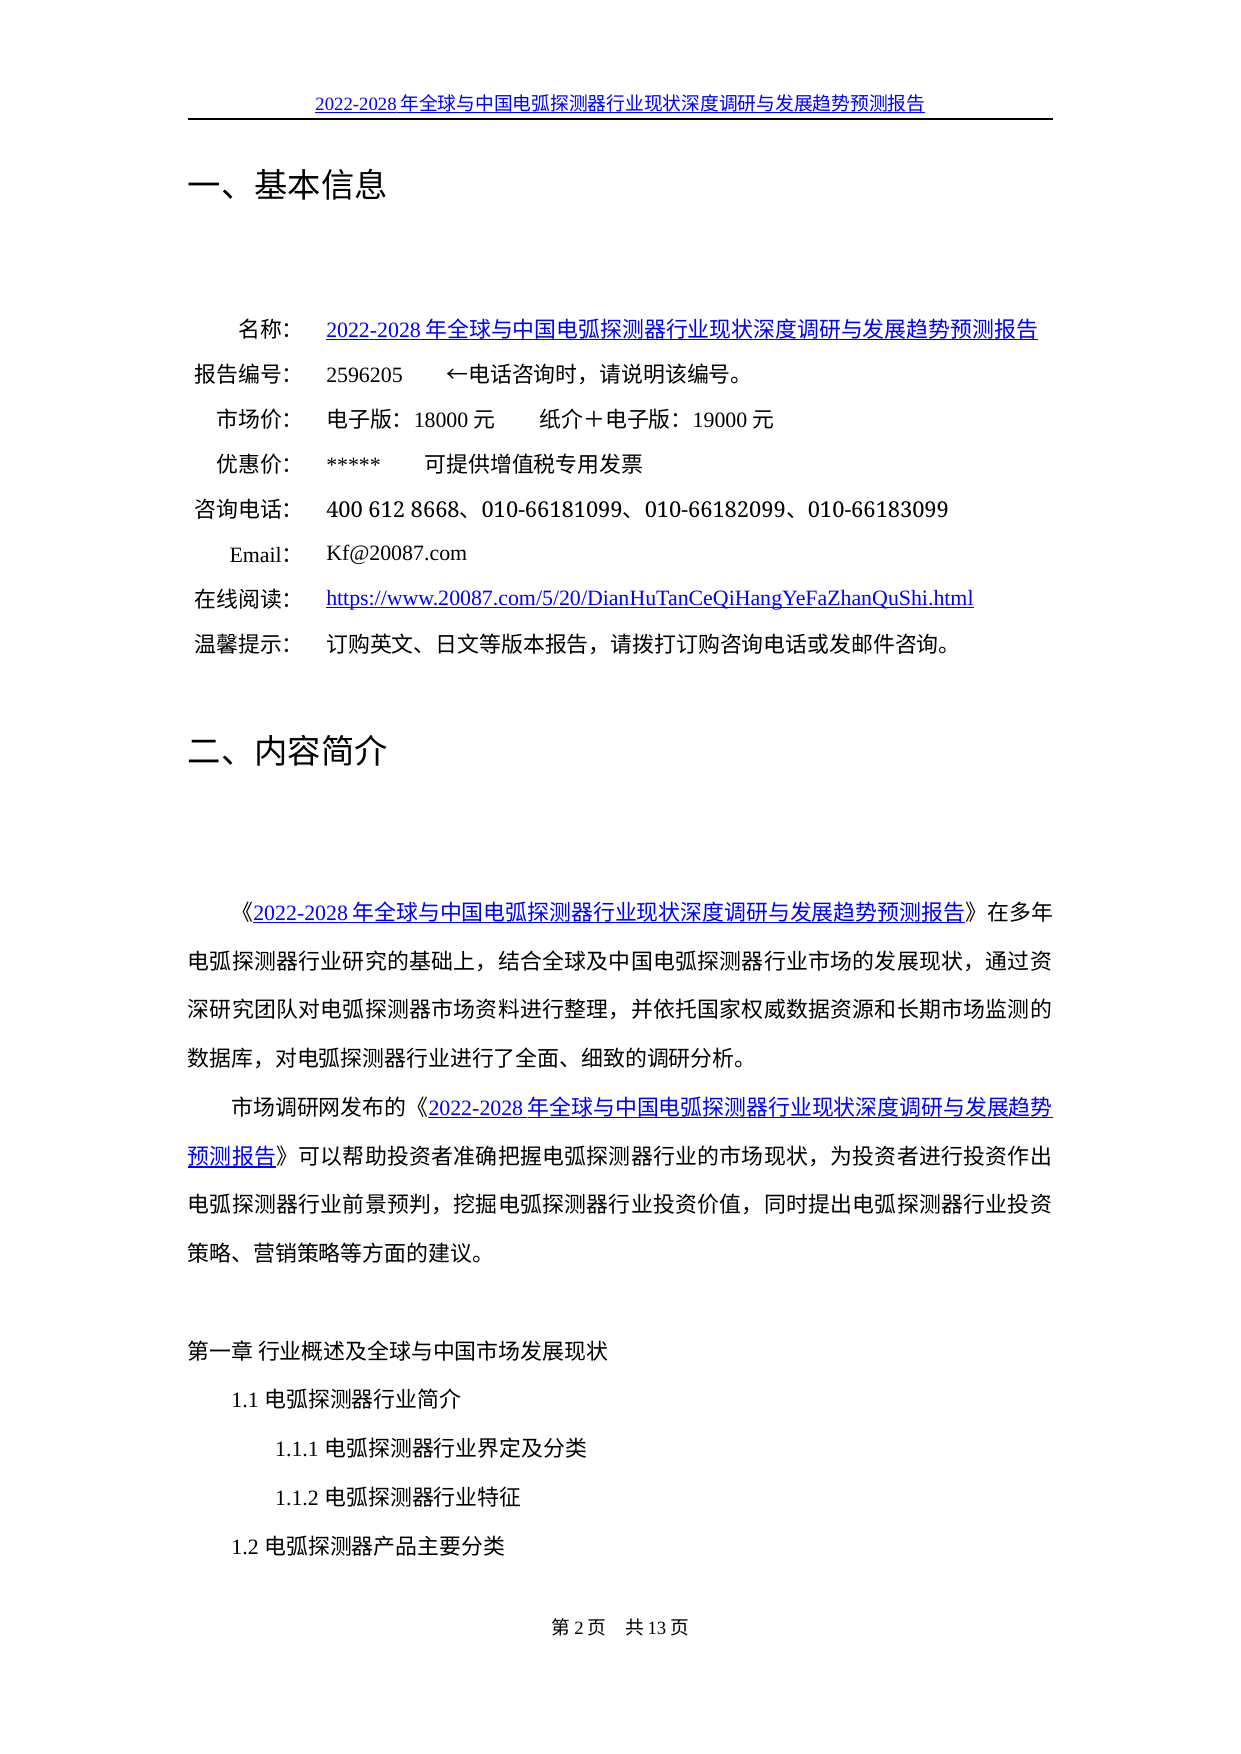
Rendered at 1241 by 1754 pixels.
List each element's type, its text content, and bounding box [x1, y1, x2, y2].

table_header 2022-2028年全球与中国电弧探测器行业现状深度调研与发展趋势预测报告 [315, 312, 1073, 357]
table_cell 咨询电话： [167, 492, 315, 537]
title 一、基本信息 [187, 150, 1053, 215]
table_cell [315, 582, 1073, 627]
table_cell 温馨提示： [167, 627, 315, 672]
table_cell 市场价： [167, 402, 315, 447]
table_cell Email： [167, 537, 315, 582]
table_cell ***** 可提供增值税专用发票 [315, 447, 1073, 492]
title 二、内容简介 [187, 717, 1053, 782]
table_cell 电子版：18000 元 纸介＋电子版：19000 元 [315, 402, 1073, 447]
table_header 名称： [167, 312, 315, 357]
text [187, 894, 1053, 1561]
table_cell 订购英文、日文等版本报告，请拨打订购咨询电话或发邮件咨询。 [315, 627, 1073, 672]
table_cell 报告编号： [167, 357, 315, 402]
table_cell 2596205 ←电话咨询时，请说明该编号。 [315, 357, 1073, 402]
table_cell 在线阅读： [167, 582, 315, 627]
table_cell 400 612 8668、010-66181099、010-66182099、010-66183099 [315, 492, 1073, 537]
table_cell Kf@20087.com [315, 537, 1073, 582]
table_cell 优惠价： [167, 447, 315, 492]
